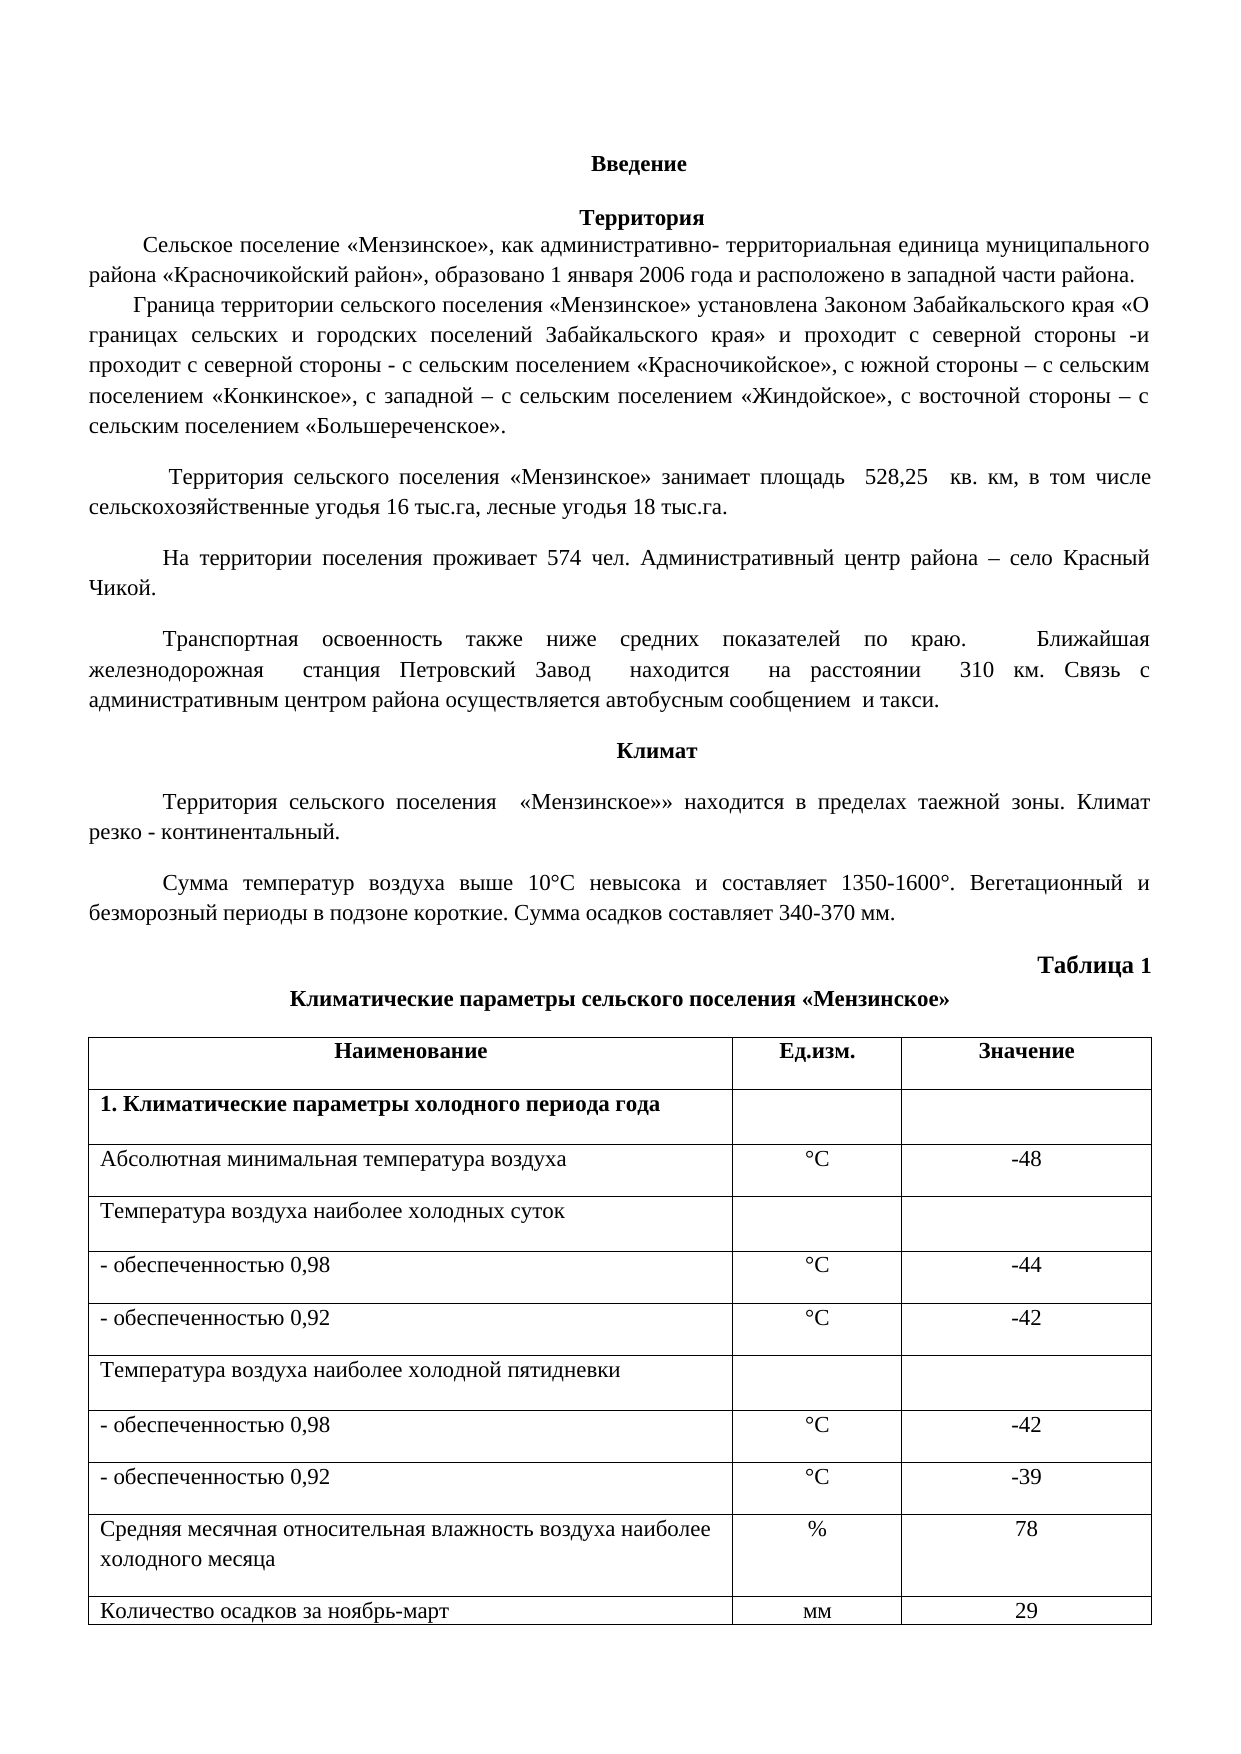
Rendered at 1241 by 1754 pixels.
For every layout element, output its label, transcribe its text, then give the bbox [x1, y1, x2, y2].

table_cell Температура воздуха наиболее холодной пятидневки [89, 1356, 732, 1409]
table_cell -39 [902, 1463, 1151, 1514]
table_cell -42 [902, 1411, 1151, 1462]
text Транспортная освоенность также ниже средних показателей по краю. Ближайшая железнодорожная станция Петровский Завод находится на расстоянии 310 км. Связь с административным центром района осуществляется автобусным сообщением и такси. [89, 626, 1152, 712]
table_cell 1. Климатические параметры холодного периода года [89, 1090, 732, 1143]
table_header Наименование [89, 1038, 732, 1089]
text Территория сельского поселения «Мензинское» занимает площадь 528,25 кв. км, в том числе сельскохозяйственные угодья 16 тыс.га, лесные угодья 18 тыс.га. [89, 463, 1152, 519]
text Территория сельского поселения «Мензинское»» находится в пределах таежной зоны. Климат резко - континентальный. [89, 788, 1152, 844]
text Сельское поселение «Мензинское», как административно- территориальная единица муниципального района «Красночикойский район», образовано 1 января 2006 года и расположено в западной части района. [89, 231, 1152, 287]
text Сумма температур воздуха выше 10°С невысока и составляет 1350-1600°. Вегетационный и безморозный периоды в подзоне короткие. Сумма осадков составляет 340-. [89, 869, 1152, 926]
table_cell [733, 1356, 901, 1409]
text Таблица 1 [89, 951, 1152, 979]
table_cell [733, 1090, 901, 1143]
table_cell - обеспеченностью 0,92 [89, 1463, 732, 1514]
table_cell 29 [902, 1597, 1151, 1623]
table_cell - обеспеченностью 0,98 [89, 1252, 732, 1303]
table_cell -48 [902, 1145, 1151, 1196]
table_header Ед.изм. [733, 1038, 901, 1089]
table_cell Температура воздуха наиболее холодных суток [89, 1197, 732, 1251]
table_cell [902, 1356, 1151, 1409]
table_cell мм [733, 1597, 901, 1623]
table_cell % [733, 1515, 901, 1596]
table_cell [902, 1090, 1151, 1143]
text Граница территории сельского поселения «Мензинское» установлена Законом Забайкальского края «О границах сельских и городских поселений Забайкальского края» и проходит с северной стороны -и проходит с северной стороны - с сельским поселением «Красночикойское», с южной стороны – с сельским поселением «Конкинское», с западной – с сельским поселением «Жиндойское», с восточной стороны – с сельским поселением «Большереченское». [89, 291, 1152, 438]
table_cell - обеспеченностью 0,92 [89, 1304, 732, 1355]
table_cell -42 [902, 1304, 1151, 1355]
table_cell °С [733, 1463, 901, 1514]
text На территории поселения проживает 574 чел. Административный центр района – село Красный Чикой. [89, 544, 1152, 601]
table_cell °С [733, 1145, 901, 1196]
table_cell - обеспеченностью 0,98 [89, 1411, 732, 1462]
table_cell °С [733, 1411, 901, 1462]
text Климатические параметры сельского поселения «Мензинское» [89, 986, 1152, 1012]
table_cell Средняя месячная относительная влажность воздуха наиболее холодного месяца [89, 1515, 732, 1596]
table_cell °С [733, 1252, 901, 1303]
table_cell [733, 1197, 901, 1251]
text Введение [126, 150, 1152, 176]
table_cell Абсолютная минимальная температура воздуха [89, 1145, 732, 1196]
table_cell [902, 1197, 1151, 1251]
table_cell 78 [902, 1515, 1151, 1596]
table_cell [89, 1597, 732, 1623]
text Климат [89, 737, 1152, 763]
table_cell °С [733, 1304, 901, 1355]
table_header Значение [902, 1038, 1151, 1089]
table_cell -44 [902, 1252, 1151, 1303]
text Территория [126, 204, 1152, 231]
